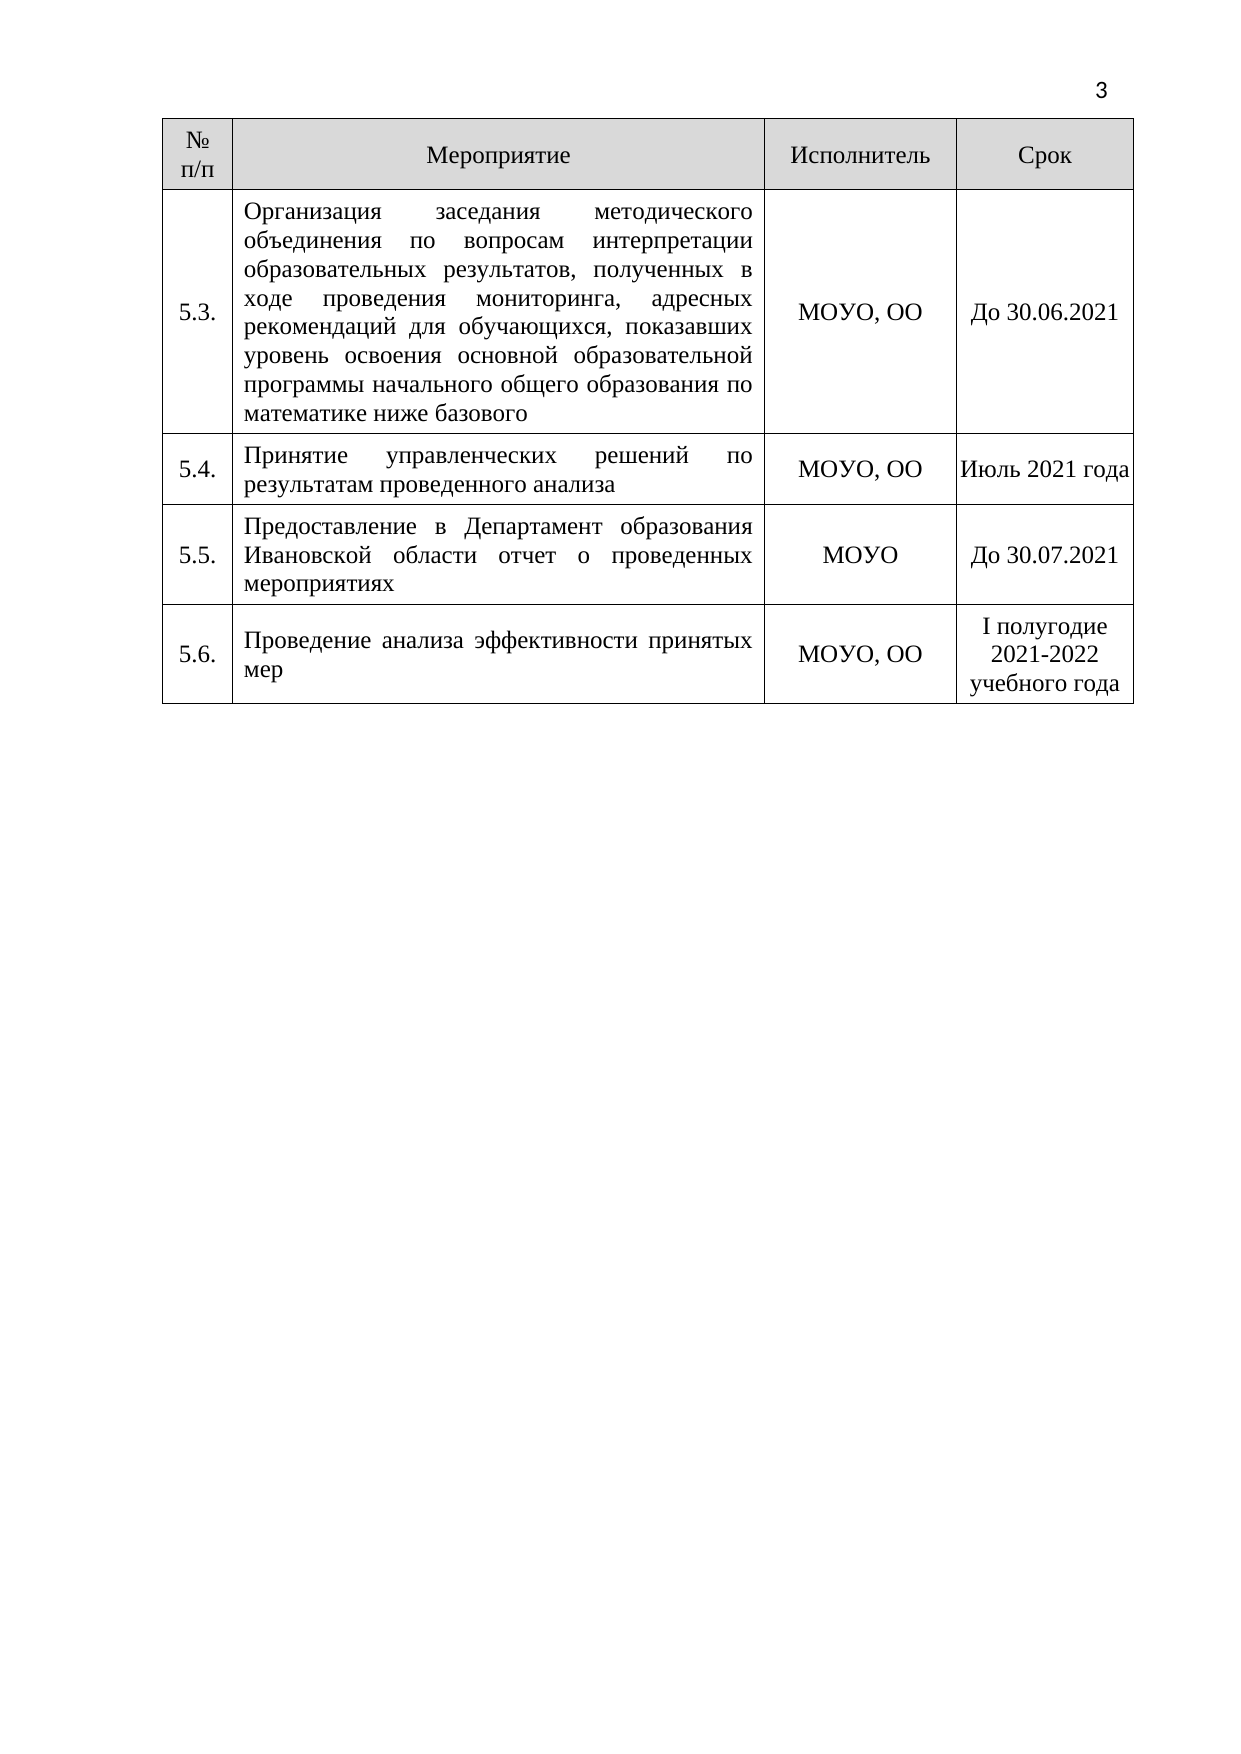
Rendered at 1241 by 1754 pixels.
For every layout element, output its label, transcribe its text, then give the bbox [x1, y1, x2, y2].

table_cell 5.3. [163, 190, 232, 433]
table_cell 5.6. [163, 605, 232, 703]
table_cell 5.4. [163, 434, 232, 504]
table_cell Предоставление в Департамент образования Ивановской области отчет о проведенных мероприятиях [233, 505, 764, 603]
table_cell Принятие управленческих решений по результатам проведенного анализа [233, 434, 764, 504]
table_cell Июль 2021 года [957, 434, 1133, 504]
table_cell Организация заседания методического объединения по вопросам интерпретации образовательных результатов, полученных в ходе проведения мониторинга, адресных рекомендаций для обучающихся, показавших уровень освоения основной образовательной программы начального общего образования по математике ниже базового [233, 190, 764, 433]
table_header Мероприятие [233, 119, 764, 189]
table_header № п/п [163, 119, 232, 189]
table_cell Проведение анализа эффективности принятых мер [233, 605, 764, 703]
table_cell 5.5. [163, 505, 232, 603]
table_header Срок [957, 119, 1133, 189]
table_cell I полугодие 2021-2022 учебного года [957, 605, 1133, 703]
table_cell МОУО, ОО [765, 605, 956, 703]
table_cell МОУО, ОО [765, 434, 956, 504]
table_cell МОУО, ОО [765, 190, 956, 433]
table_header Исполнитель [765, 119, 956, 189]
table_cell До 30.07.2021 [957, 505, 1133, 603]
table_cell МОУО [765, 505, 956, 603]
table_cell До 30.06.2021 [957, 190, 1133, 433]
